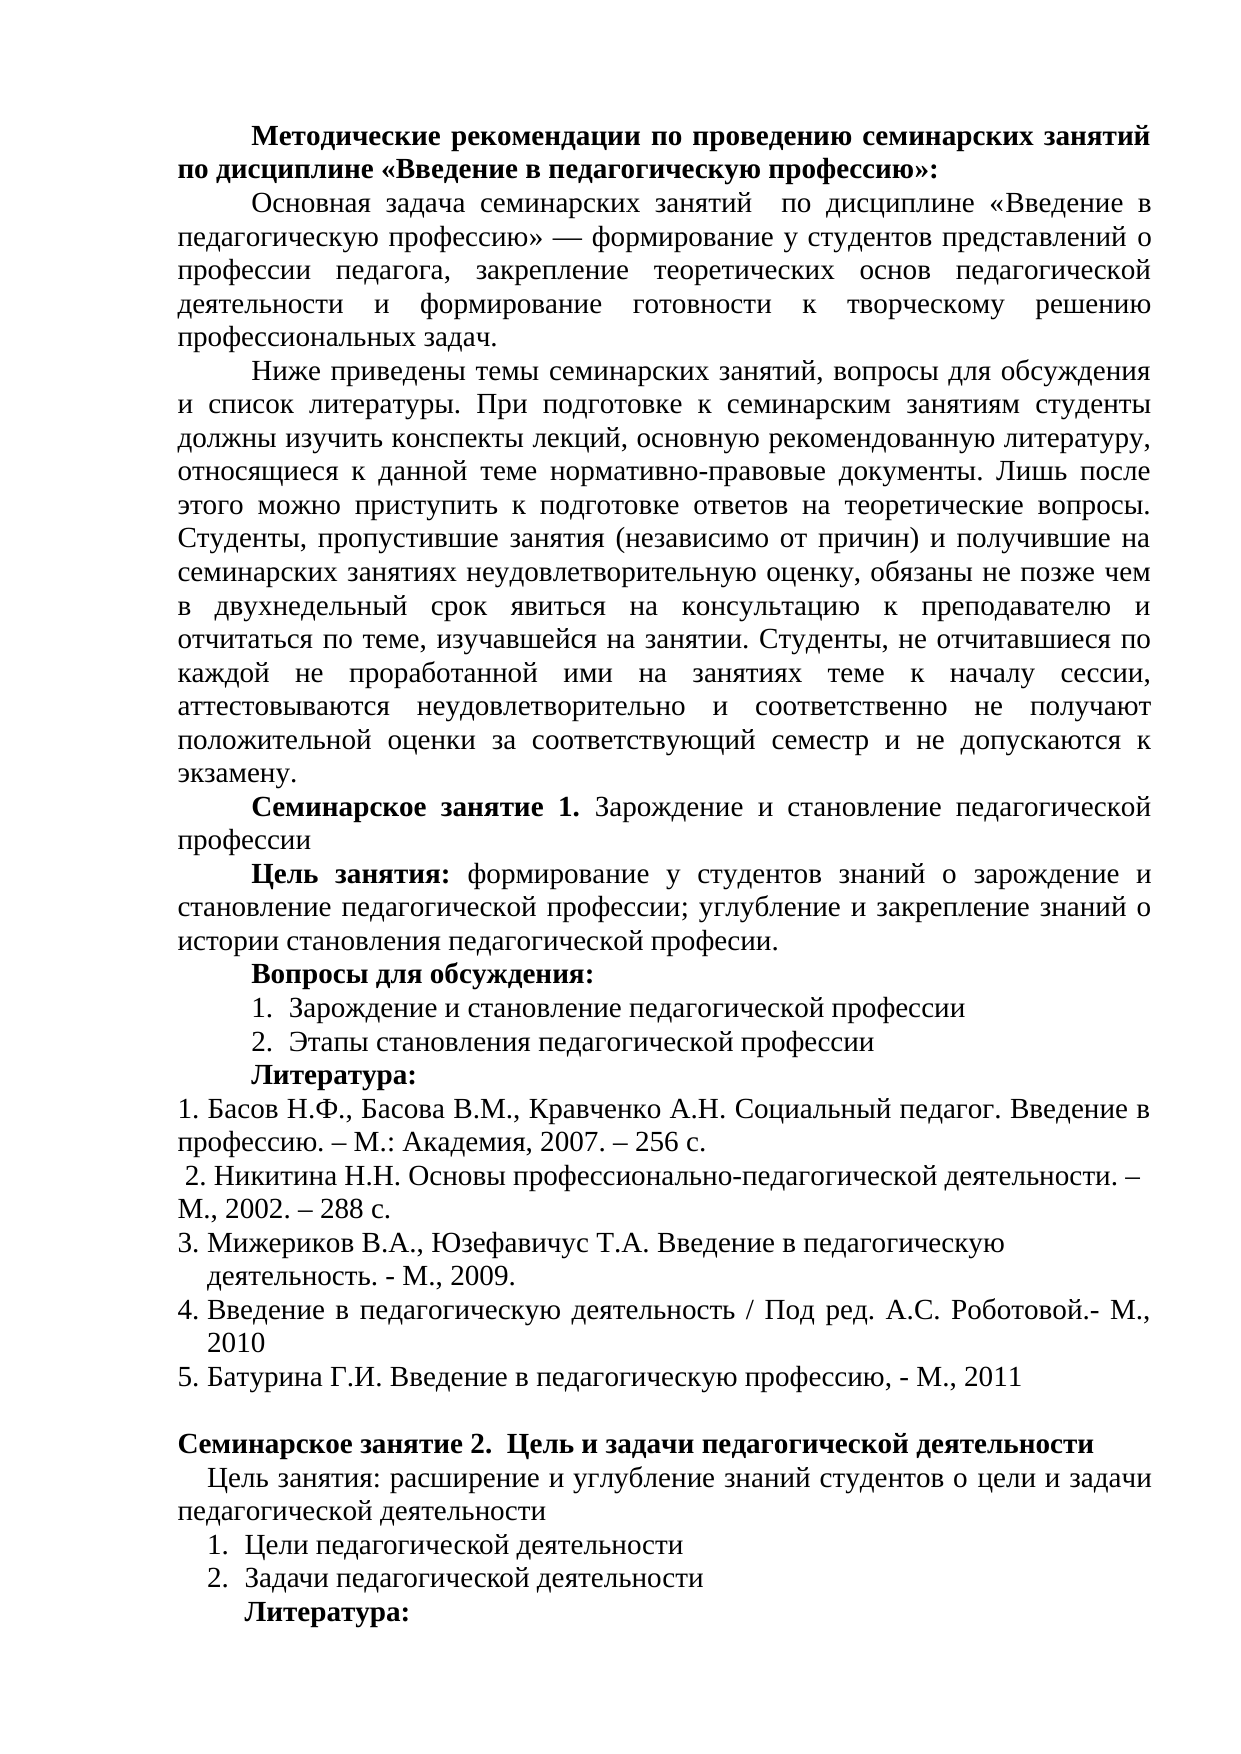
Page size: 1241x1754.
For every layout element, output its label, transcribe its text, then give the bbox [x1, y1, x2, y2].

text Цель занятия: формирование у студентов знаний о зарождение и становление педагогической профессии; углубление и закрепление знаний о истории становления педагогической професии. [177, 856, 1152, 957]
text Семинарское занятие 2. Цель и задачи педагогической деятельности [177, 1426, 1152, 1460]
text Семинарское занятие 1. Зарождение и становление педагогической профессии [177, 789, 1152, 856]
list Зарождение и становление педагогической профессии [251, 990, 1152, 1024]
text Методические рекомендации по проведению семинарских занятий по дисциплине «Введение в педагогическую профессию»: [177, 118, 1152, 185]
list Этапы становления педагогической профессии [251, 1024, 1152, 1057]
list Введение в педагогическую деятельность / Под ред. А.С. Роботовой.- М., 2010 [177, 1292, 1152, 1359]
list Задачи педагогической деятельности [207, 1560, 1152, 1594]
text Основная задача семинарских занятий по дисциплине «Введение в педагогическую профессию» — формирование у студентов представлений о профессии педагога, закрепление теоретических основ педагогической деятельности и формирование готовности к творческому решению профессиональных задач. [177, 185, 1152, 353]
list Литература: [244, 1594, 1152, 1627]
text Цель занятия: расширение и углубление знаний студентов о цели и задачи педагогической деятельности [177, 1460, 1152, 1527]
text Литература: [177, 1057, 1152, 1091]
text 1. Басов Н.Ф., Басова В.М., Кравченко А.Н. Социальный педагог. Введение в профессию. – М.: Академия, 2007. – 256 с. [177, 1091, 1152, 1158]
list Батурина Г.И. Введение в педагогическую профессию, - М., 2011 [177, 1359, 1152, 1393]
text Ниже приведены темы семинарских занятий, вопросы для обсуждения и список литературы. При подготовке к семинарским занятиям студенты должны изучить конспекты лекций, основную рекомендованную литературу, относящиеся к данной теме нормативно-правовые документы. Лишь после этого можно приступить к подготовке ответов на теоретические вопросы. Студенты, пропустившие занятия (независимо от причин) и получившие на семинарских занятиях неудовлетворительную оценку, обязаны не позже чем в двухнедельный срок явиться на консультацию к преподавателю и отчитаться по теме, изучавшейся на занятии. Студенты, не отчитавшиеся по каждой не проработанной ими на занятиях теме к началу сессии, аттестовываются неудовлетворительно и соответственно не получают положительной оценки за соответствующий семестр и не допускаются к экзамену. [177, 353, 1152, 789]
text 2. Никитина Н.Н. Основы профессионально-педагогической деятельности. – М., 2002. – 288 с. [177, 1158, 1152, 1225]
list Мижериков В.А., Юзефавичус Т.А. Введение в педагогическую деятельность. - М., 2009. [177, 1225, 1152, 1292]
text Вопросы для обсуждения: [177, 957, 1152, 990]
list Цели педагогической деятельности [207, 1527, 1152, 1560]
